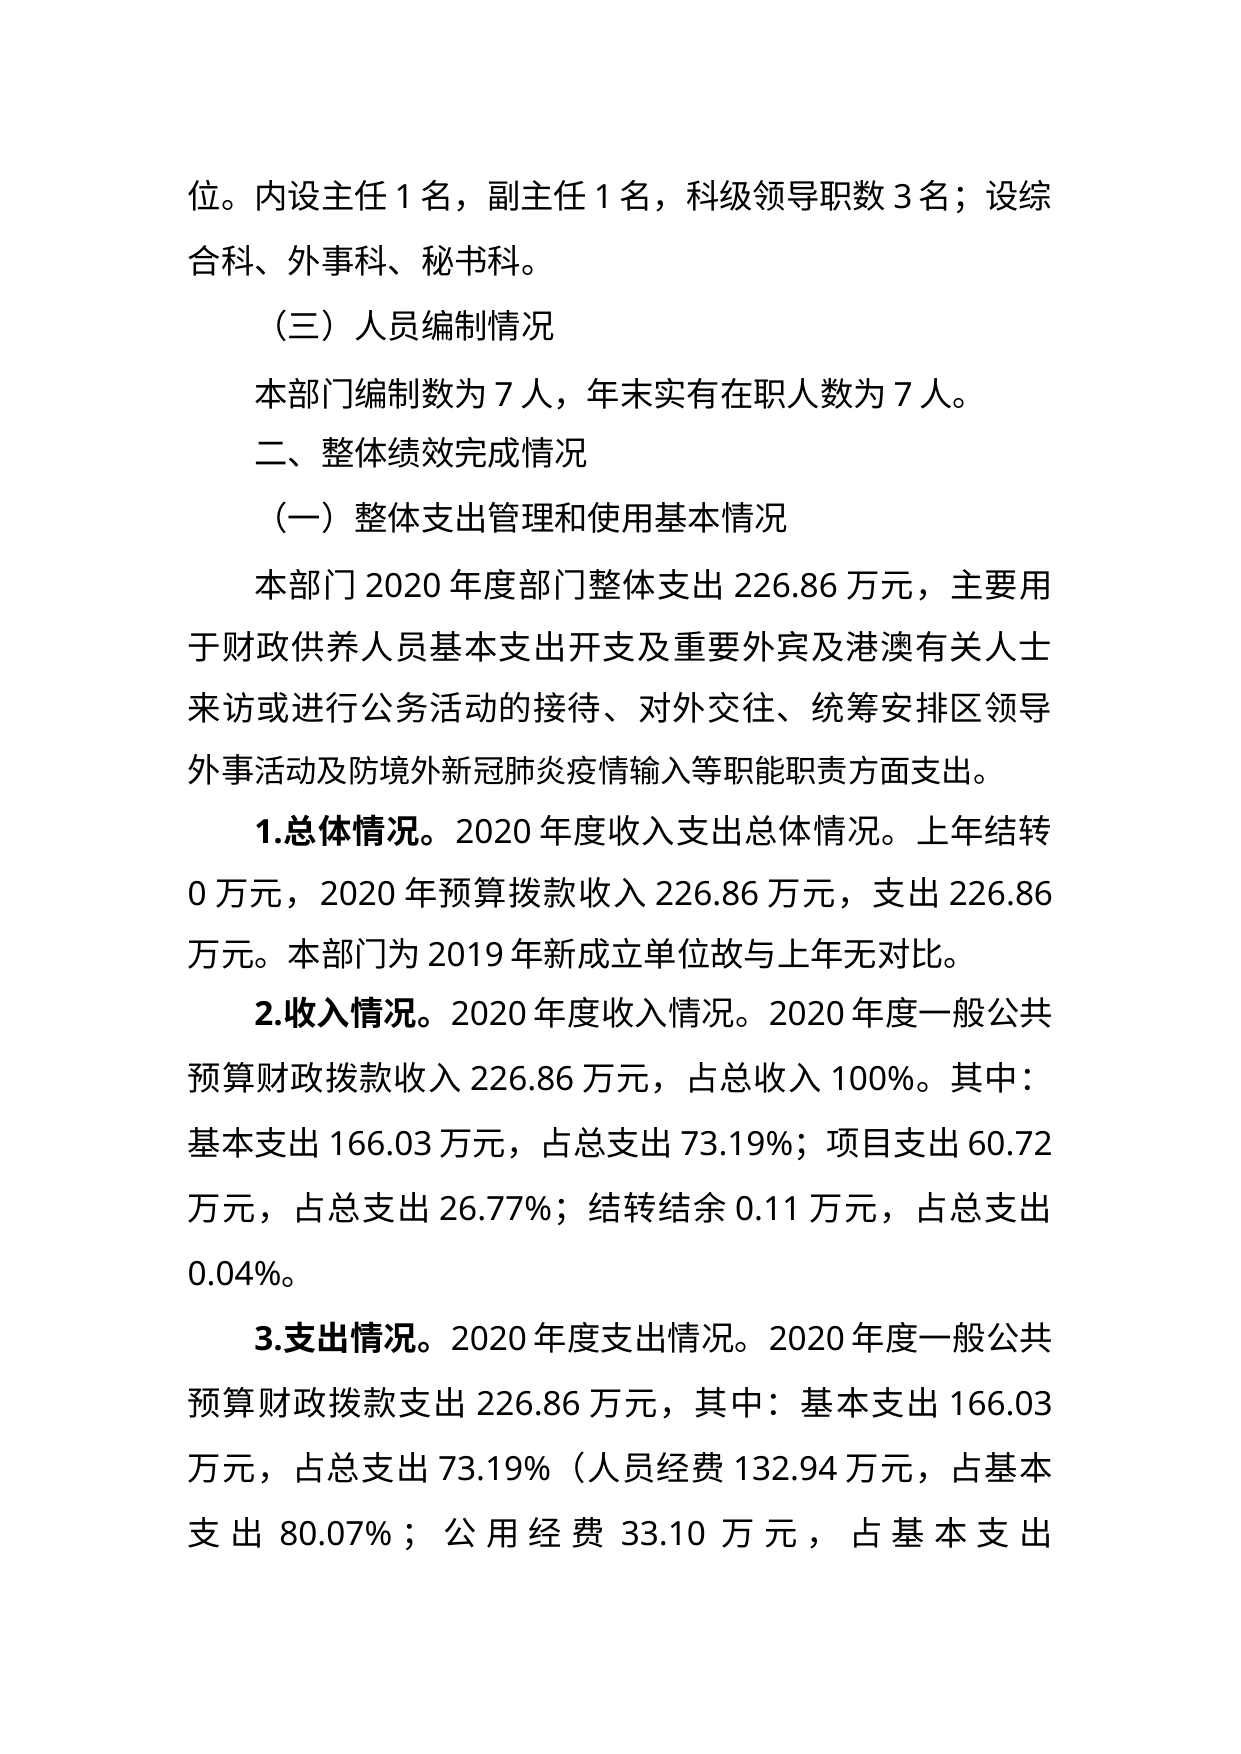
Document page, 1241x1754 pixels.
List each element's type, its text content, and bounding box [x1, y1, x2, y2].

list 人员编制情况 [187, 292, 1053, 357]
text 1.总体情况。2020年度收入支出总体情况。上年结转0万元，2020年预算拨款收入226.86万元，支出226.86万元。本部门为2019年新成立单位故与上年无对比。 [187, 794, 1053, 979]
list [187, 1304, 1053, 1564]
text 本部门编制数为7人，年末实有在职人数为7人。 [187, 357, 1053, 418]
list 二、整体绩效完成情况 [187, 418, 1053, 483]
list （一）整体支出管理和使用基本情况 [187, 483, 1053, 548]
list 2.收入情况。2020年度收入情况。2020年度一般公共预算财政拨款收入226.86万元，占总收入100%。其中：基本支出166.03万元，占总支出73.19%；项目支出60.72万元，占总支出26.77%；结转结余0.11万元，占总支出0.04%。 [187, 979, 1053, 1304]
text 本部门2020年度部门整体支出226.86万元，主要用于财政供养人员基本支出开支及重要外宾及港澳有关人士来访或进行公务活动的接待、对外交往、统筹安排区领导外事活动及防境外新冠肺炎疫情输入等职能职责方面支出。 [187, 548, 1053, 794]
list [187, 162, 1053, 292]
